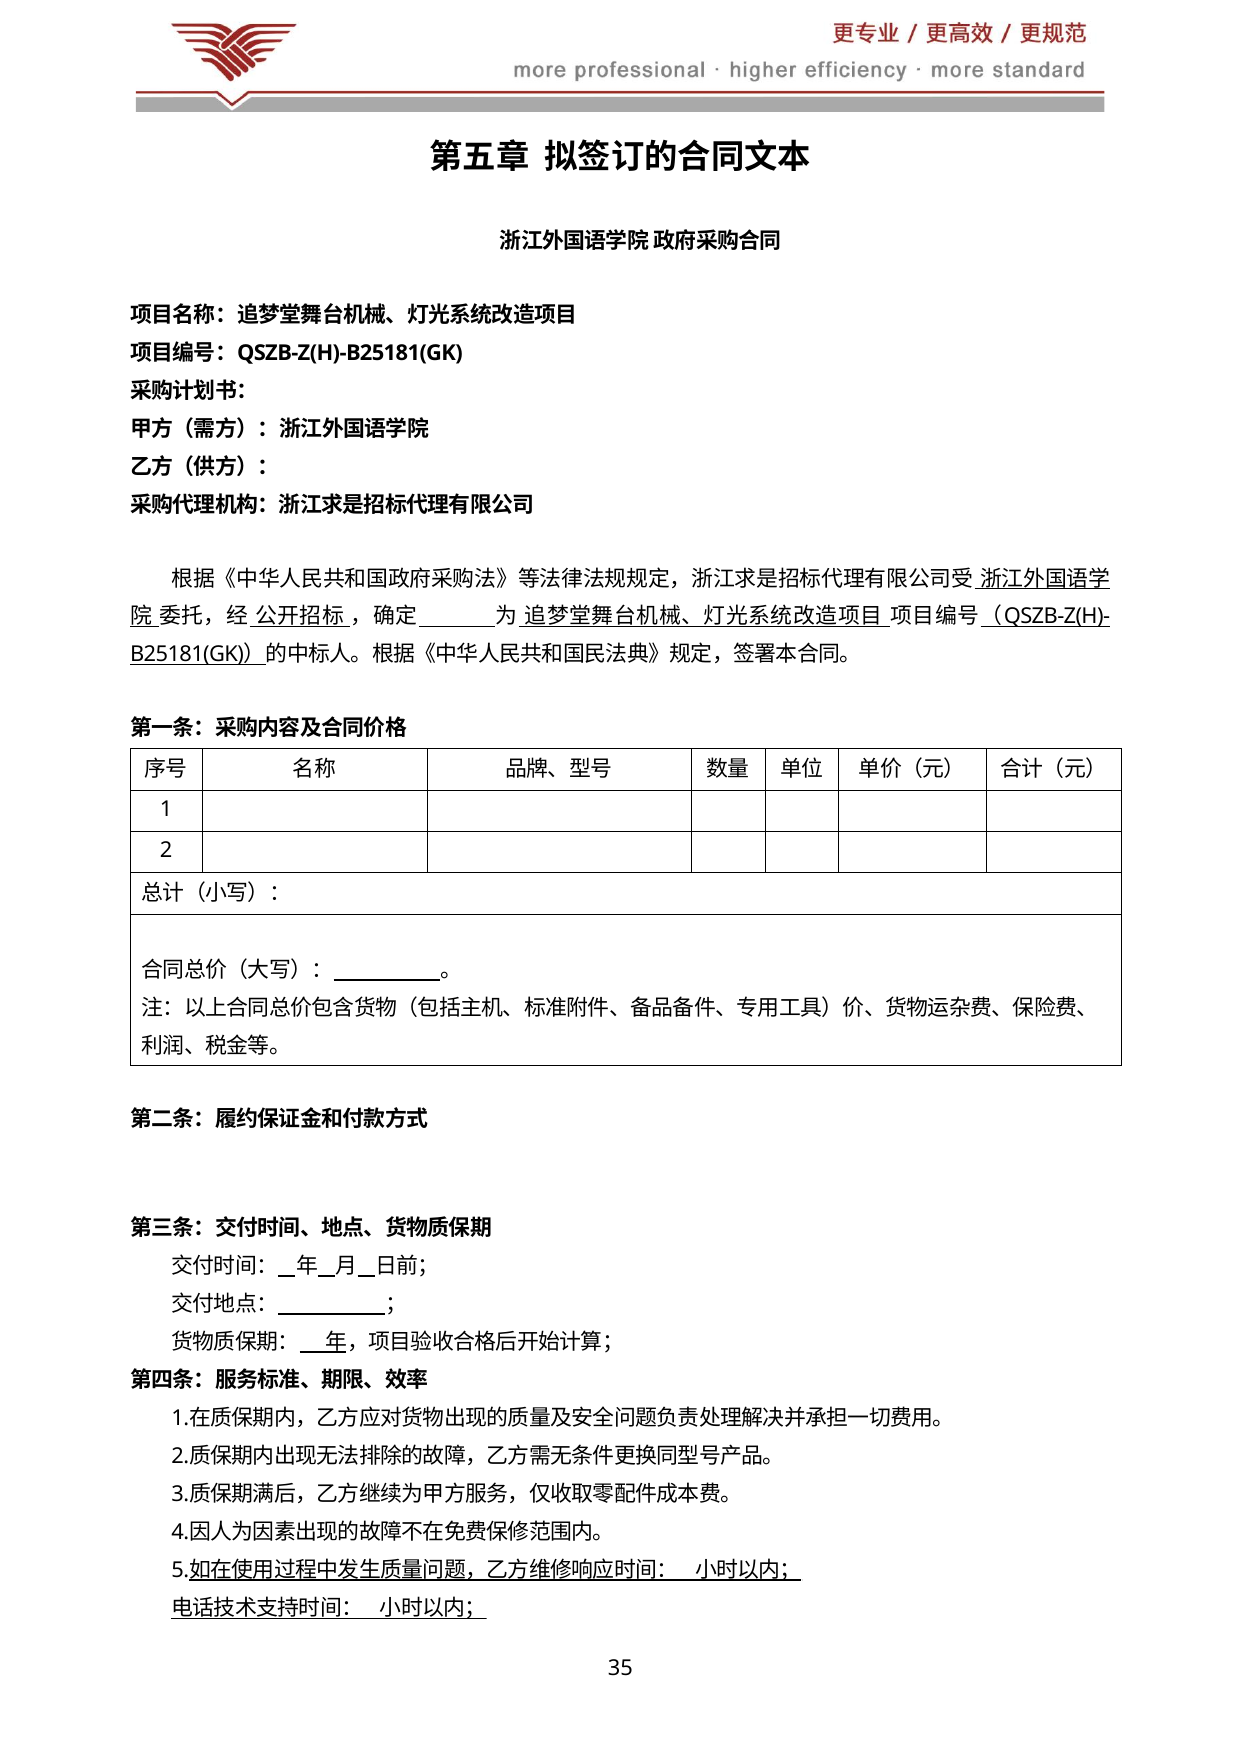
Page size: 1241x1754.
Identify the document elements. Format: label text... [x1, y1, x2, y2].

text 交付时间： 年 月 日前； [130, 1248, 1164, 1280]
table_cell 总计（小写）： [131, 873, 1121, 914]
text 第一条：采购内容及合同价格 [130, 710, 1110, 742]
table_header 数量 [692, 749, 765, 789]
text 采购计划书： [130, 373, 1110, 405]
picture [135, 0, 1105, 112]
text 5.如在使用过程中发生质量问题，乙方维修响应时间： 小时以内； [130, 1552, 1110, 1584]
table_header 合计（元） [987, 749, 1121, 789]
table_cell 1 [131, 791, 202, 831]
table_cell [987, 832, 1121, 872]
text 根据《中华人民共和国政府采购法》等法律法规规定，浙江求是招标代理有限公司受 浙江外国语学院 委托，经 公开招标 ，确定 为 追梦堂舞台机械、灯光系统改造项目 项目编号（QSZB-Z(H)-B25181(GK)）的中标人。根据《中华人民共和国民法典》规定，签署本合同。 [130, 561, 1110, 668]
table_header 品牌、型号 [428, 749, 691, 789]
table_header 单价（元） [839, 749, 986, 789]
text 浙江外国语学院 政府采购合同 [130, 223, 1110, 255]
table_cell [692, 832, 765, 872]
table_cell [766, 832, 838, 872]
text 第三条：交付时间、地点、货物质保期 [130, 1210, 1110, 1242]
text 电话技术支持时间： 小时以内； [130, 1590, 1110, 1622]
text 2.质保期内出现无法排除的故障，乙方需无条件更换同型号产品。 [130, 1438, 1110, 1470]
text 采购代理机构：浙江求是招标代理有限公司 [130, 487, 1110, 518]
table_cell [203, 832, 427, 872]
table_cell [839, 832, 986, 872]
text 交付地点： ； [130, 1286, 1164, 1318]
table_header 名称 [203, 749, 427, 789]
table_cell [987, 791, 1121, 831]
text 甲方（需方）：浙江外国语学院 [130, 411, 1110, 443]
table_cell [839, 791, 986, 831]
text 4.因人为因素出现的故障不在免费保修范围内。 [130, 1514, 1110, 1546]
text 乙方（供方）： [130, 449, 1110, 481]
table_cell [428, 832, 691, 872]
table_header 序号 [131, 749, 202, 789]
table_cell [692, 791, 765, 831]
text 第五章 拟签订的合同文本 [130, 130, 1110, 178]
text 第二条：履约保证金和付款方式 [130, 1101, 1110, 1132]
table_cell 2 [131, 832, 202, 872]
table_cell 合同总价（大写）： 。 注：以上合同总价包含货物（包括主机、标准附件、备品备件、专用工具）价、货物运杂费、保险费、利润、税金等。 [131, 915, 1121, 1064]
text 3.质保期满后，乙方继续为甲方服务，仅收取零配件成本费。 [130, 1476, 1110, 1508]
text 货物质保期： 年，项目验收合格后开始计算； [130, 1324, 1164, 1356]
text 项目名称：追梦堂舞台机械、灯光系统改造项目 [130, 297, 1110, 329]
table_cell [766, 791, 838, 831]
table_header 单位 [766, 749, 838, 789]
text 项目编号：QSZB-Z(H)-B25181(GK) [130, 335, 1110, 367]
table_cell [203, 791, 427, 831]
text 1.在质保期内，乙方应对货物出现的质量及安全问题负责处理解决并承担一切费用。 [130, 1400, 1110, 1432]
table_cell [428, 791, 691, 831]
text 第四条：服务标准、期限、效率 [130, 1362, 1110, 1393]
